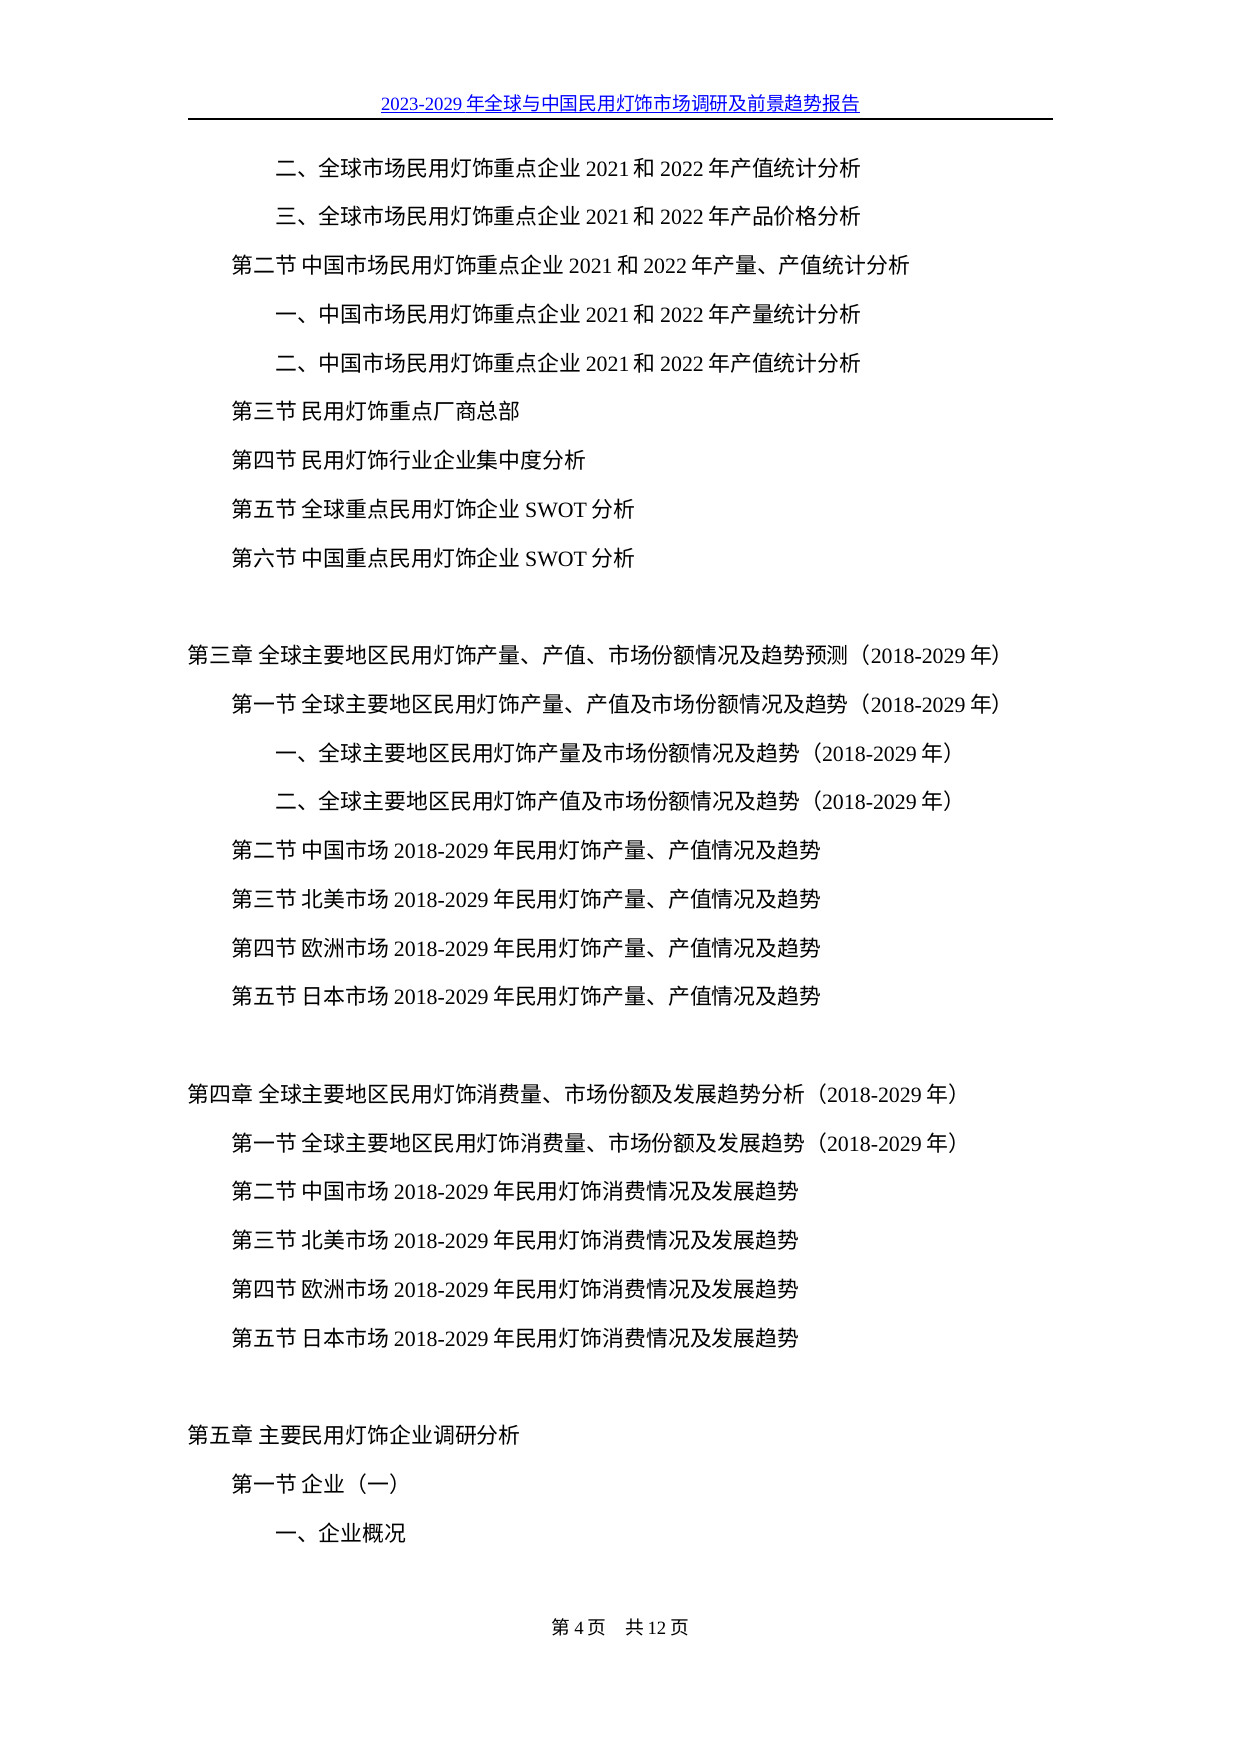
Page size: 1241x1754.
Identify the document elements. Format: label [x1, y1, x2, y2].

text [187, 150, 1053, 1548]
